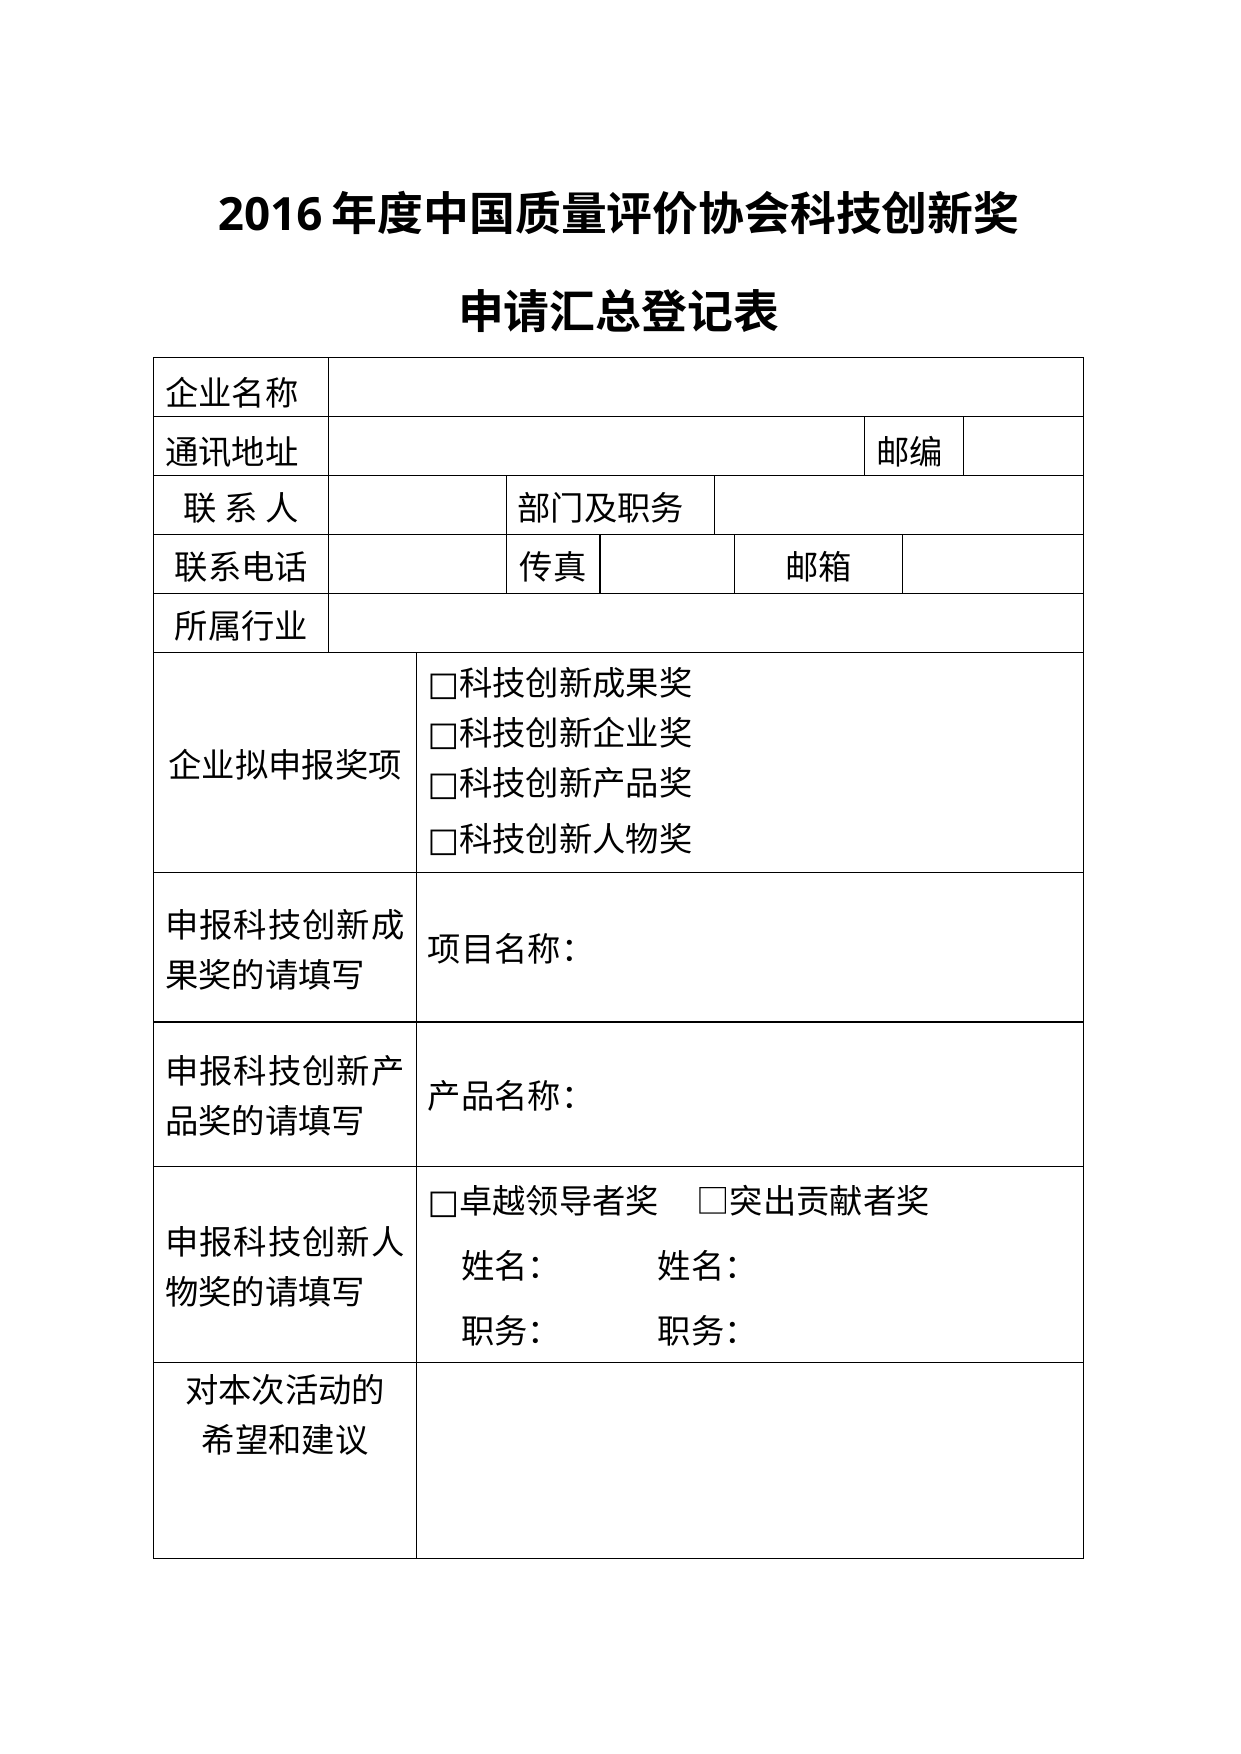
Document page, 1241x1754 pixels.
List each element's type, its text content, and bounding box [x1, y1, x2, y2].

table_cell 申报科技创新成果奖的请填写 [154, 873, 416, 1021]
table_cell 部门及职务 [507, 476, 714, 534]
table_cell 项目名称： [417, 873, 1083, 1021]
table_cell [715, 476, 1083, 534]
table_cell [417, 1363, 1083, 1558]
table_cell 产品名称： [417, 1023, 1083, 1166]
table_cell 邮编 [865, 417, 963, 475]
table_cell 联 系 人 [154, 476, 328, 534]
table_cell 传真 [507, 535, 599, 593]
text 2016年度中国质量评价协会科技创新奖 [153, 162, 1083, 259]
table_header 企业名称 [154, 358, 328, 416]
table_cell 通讯地址 [154, 417, 328, 475]
table_cell [329, 535, 506, 593]
table_header [329, 358, 1083, 416]
table_cell [601, 535, 734, 593]
table_cell 所属行业 [154, 594, 328, 652]
table_cell [964, 417, 1083, 475]
table_cell 企业拟申报奖项 [154, 653, 416, 872]
table_cell 申报科技创新产品奖的请填写 [154, 1023, 416, 1166]
table_cell [329, 594, 1083, 652]
table_cell 邮箱 [735, 535, 902, 593]
table_cell 申报科技创新人物奖的请填写 [154, 1167, 416, 1362]
table_cell 对本次活动的 希望和建议 [154, 1363, 416, 1558]
text 申请汇总登记表 [153, 259, 1083, 357]
table_cell 联系电话 [154, 535, 328, 593]
table_cell [903, 535, 1083, 593]
table_cell □科技创新成果奖 □科技创新企业奖 □科技创新产品奖 □科技创新人物奖 [417, 653, 1083, 872]
table_cell [329, 417, 864, 475]
table_cell [329, 476, 506, 534]
table_cell □卓越领导者奖 □突出贡献者奖 姓名： 姓名： 职务： 职务： [417, 1167, 1083, 1362]
